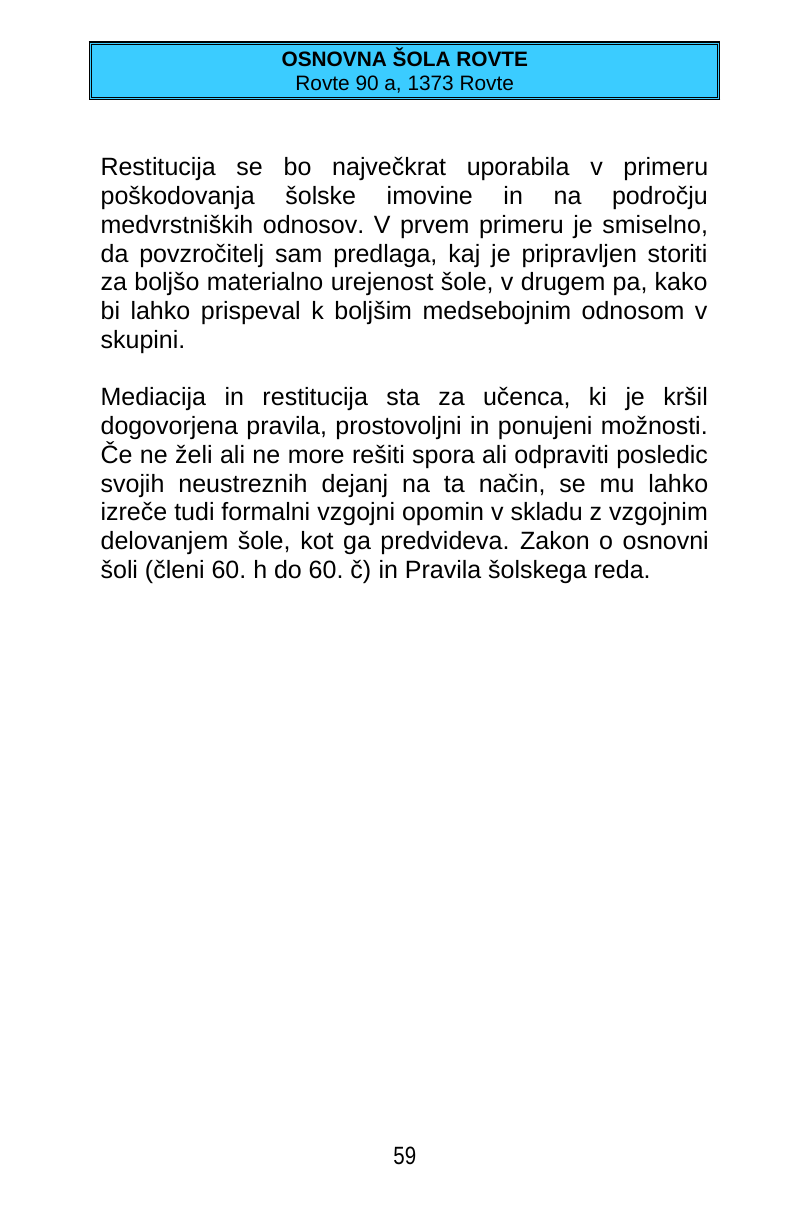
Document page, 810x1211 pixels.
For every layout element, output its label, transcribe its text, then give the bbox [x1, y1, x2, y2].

text Restitucija se bo največkrat uporabila v primeru poškodovanja šolske imovine in na področju medvrstniških odnosov. V prvem primeru je smiselno, da povzročitelj sam predlaga, kaj je pripravljen storiti za boljšo materialno urejenost šole, v drugem pa, kako bi lahko prispeval k boljšim medsebojnim odnosom v skupini. [100, 152, 709, 353]
text Mediacija in restitucija sta za učenca, ki je kršil dogovorjena pravila, prostovoljni in ponujeni možnosti. Če ne želi ali ne more rešiti spora ali odpraviti posledic svojih neustreznih dejanj na ta način, se mu lahko izreče tudi formalni vzgojni opomin v skladu z vzgojnim delovanjem šole, kot ga predvideva. Zakon o osnovni šoli (členi 60. h do 60. č) in Pravila šolskega reda. [100, 382, 709, 583]
